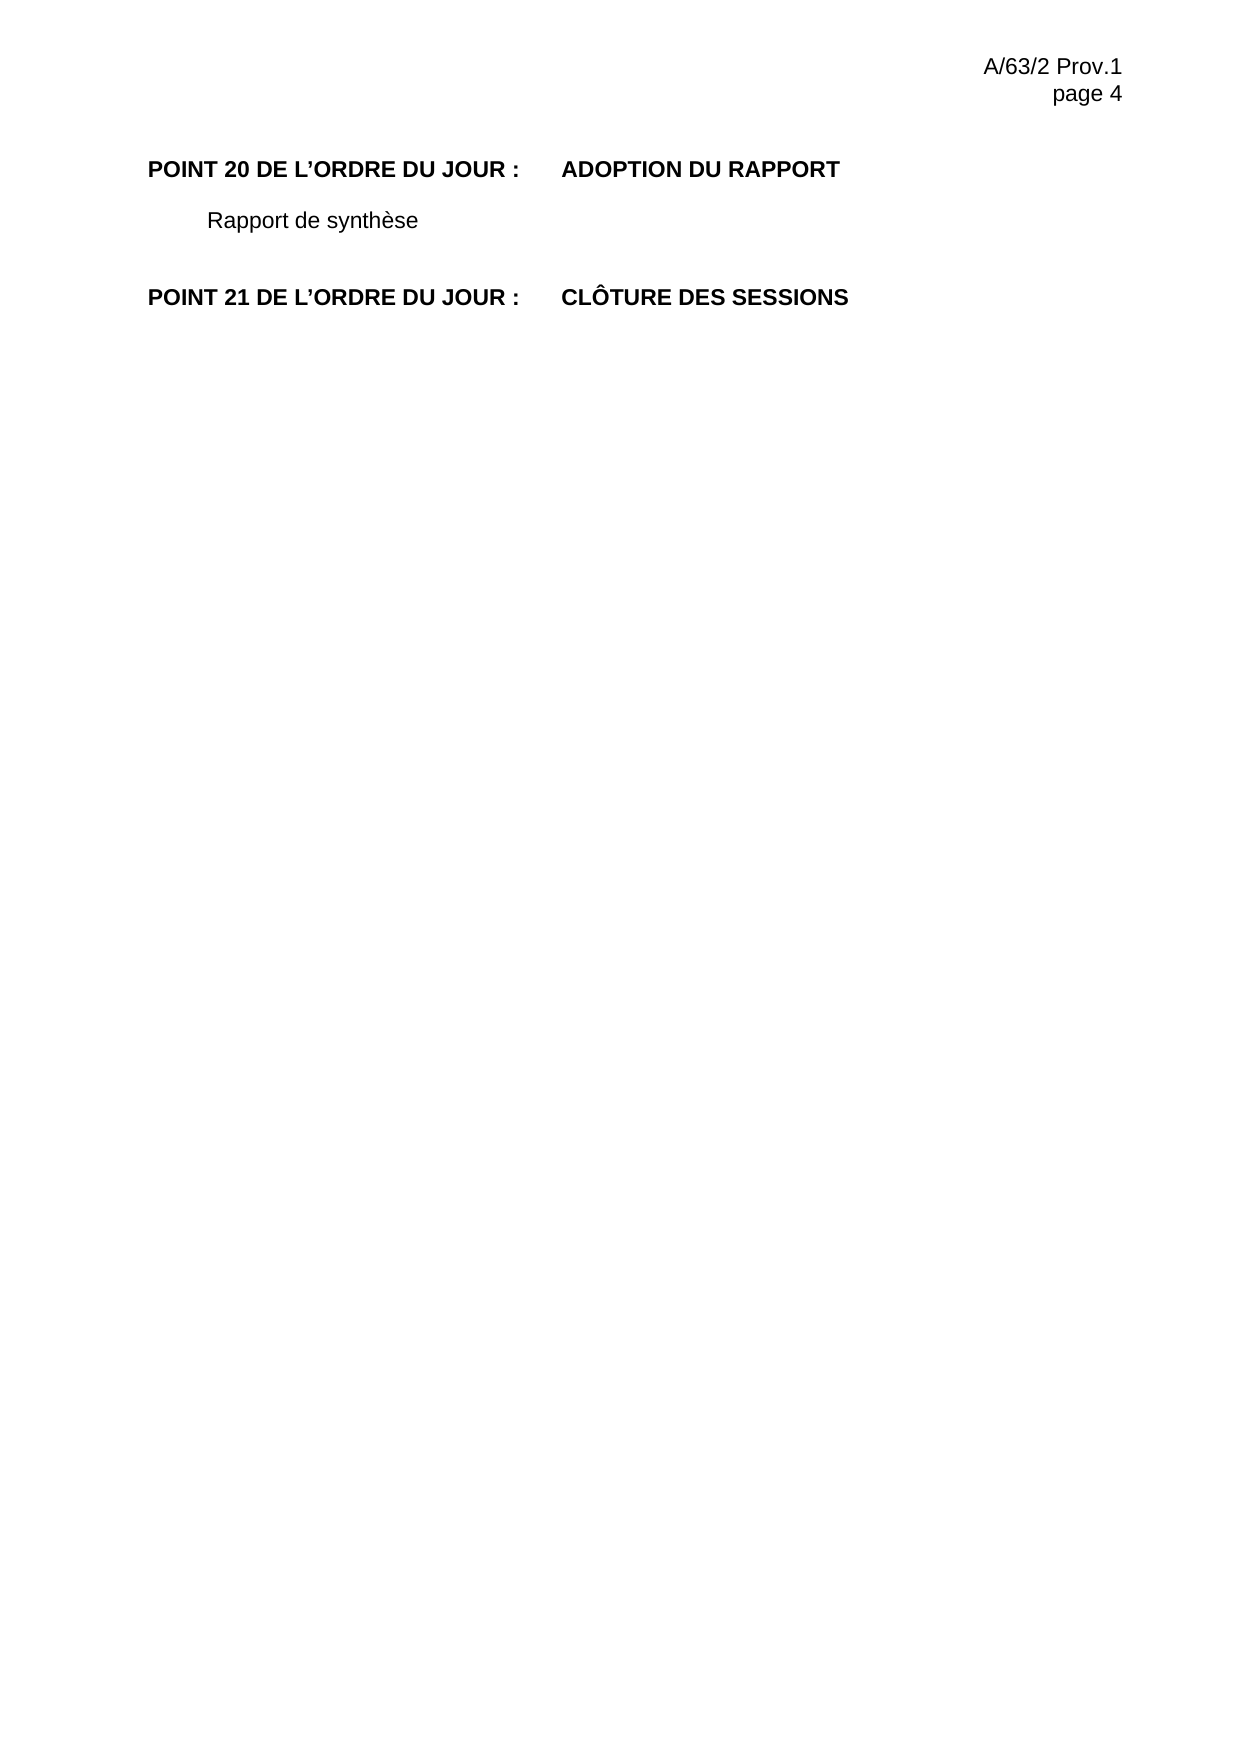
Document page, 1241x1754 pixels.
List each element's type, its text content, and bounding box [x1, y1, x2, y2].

subtitle Point 21 de l’ordre du jour : Clôture des sessions [148, 283, 1122, 310]
text Rapport de synthèse [207, 207, 1122, 233]
subtitle Point 20 de l’ordre du jour : Adoption du rapport [148, 156, 1122, 182]
